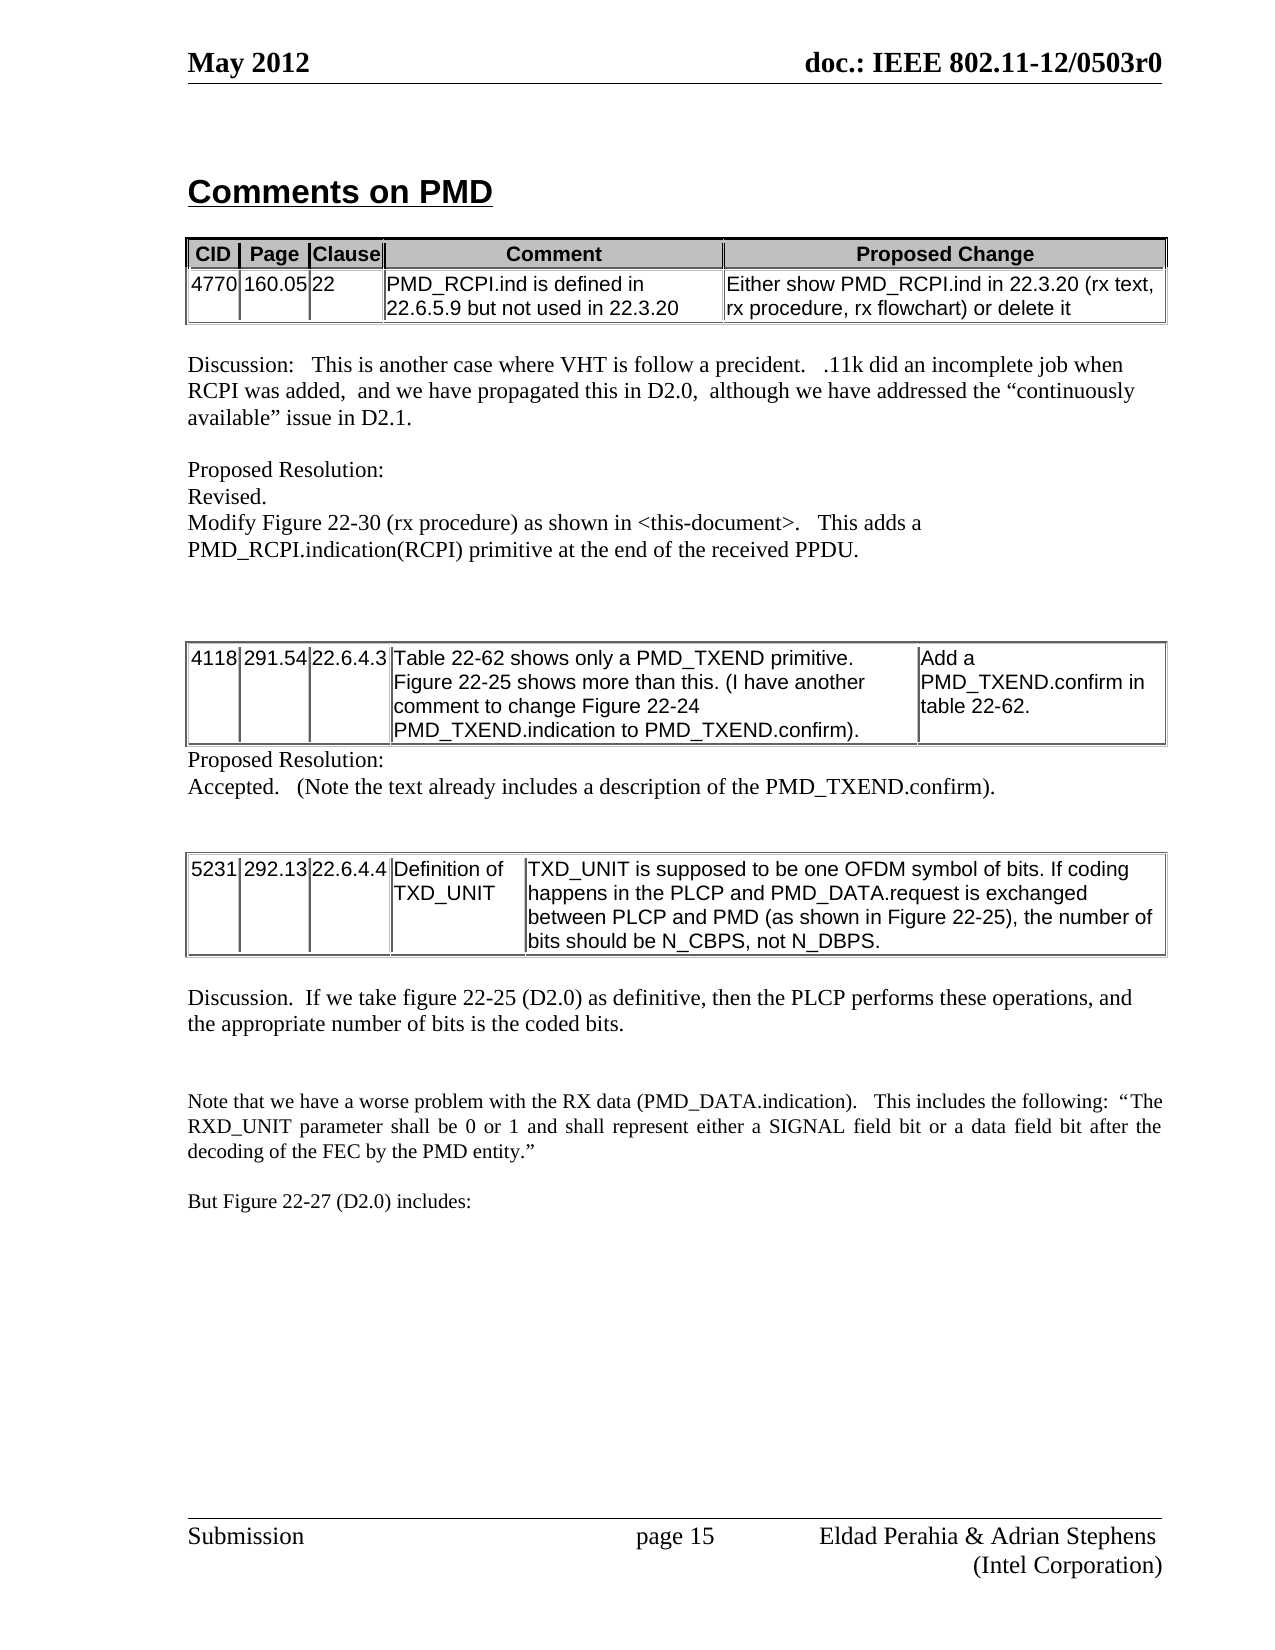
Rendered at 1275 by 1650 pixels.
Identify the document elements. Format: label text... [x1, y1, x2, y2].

table_header Definition of TXD_UNIT [391, 855, 525, 954]
table_cell 160.05 [239, 271, 309, 322]
table_header 22.6.4.4 [309, 853, 391, 954]
table_header Proposed Change [724, 240, 1165, 267]
table_header 22.6.4.3 [309, 643, 391, 743]
text Proposed Resolution: [187, 457, 1162, 483]
subtitle Comments on PMD [187, 172, 1162, 211]
text Modify Figure 22-30 (rx procedure) as shown in <this-document>. This adds a PMD_RCPI.indication(RCPI) primitive at the end of the received PPDU. [187, 509, 1162, 562]
text Discussion: This is another case where VHT is follow a precident. .11k did an incomplete job when RCPI was added, and we have propagated this in D2.0, although we have addressed the “continuously available” issue in D2.1. [187, 351, 1162, 430]
table_cell 4770 [189, 267, 239, 322]
text Note that we have a worse problem with the RX data (PMD_DATA.indication). This includes the following: “The RXD_UNIT parameter shall be 0 or 1 and shall represent either a SIGNAL field bit or a data field bit after the decoding of the FEC by the PMD entity.” [187, 1088, 1162, 1163]
text Discussion. If we take figure 22-25 (D2.0) as definitive, then the PLCP performs these operations, and the appropriate number of bits is the coded bits. [187, 984, 1162, 1036]
table_header Page [239, 240, 309, 267]
table_header Clause [309, 239, 384, 267]
table_header Comment [384, 240, 724, 267]
table_header TXD_UNIT is supposed to be one OFDM symbol of bits. If coding happens in the PLCP and PMD_DATA.request is exchanged between PLCP and PMD (as shown in Figure 22-25), the number of bits should be N_CBPS, not N_DBPS. [525, 855, 1165, 954]
table_header CID [189, 240, 239, 267]
table_cell Either show PMD_RCPI.ind in 22.3.20 (rx text, rx procedure, rx flowchart) or delete it [724, 267, 1165, 322]
text Revised. [187, 483, 1162, 509]
table_header 5231 [189, 855, 239, 954]
text Accepted. (Note the text already includes a description of the PMD_TXEND.confirm). [187, 773, 1162, 799]
table_header 292.13 [239, 855, 309, 954]
table_header 291.54 [239, 644, 309, 743]
table_header Add a PMD_TXEND.confirm in table 22-62. [918, 644, 1165, 743]
table_header 4118 [189, 644, 239, 743]
text Proposed Resolution: [187, 747, 1162, 773]
table_cell 22 [309, 267, 384, 322]
table_cell PMD_RCPI.ind is defined in 22.6.5.9 but not used in 22.3.20 [384, 271, 724, 322]
text But Figure 22-27 (D2.0) includes: [187, 1188, 1162, 1213]
table_header Table 22-62 shows only a PMD_TXEND primitive. Figure 22-25 shows more than this. (I have another comment to change Figure 22-24 PMD_TXEND.indication to PMD_TXEND.confirm). [391, 643, 918, 743]
